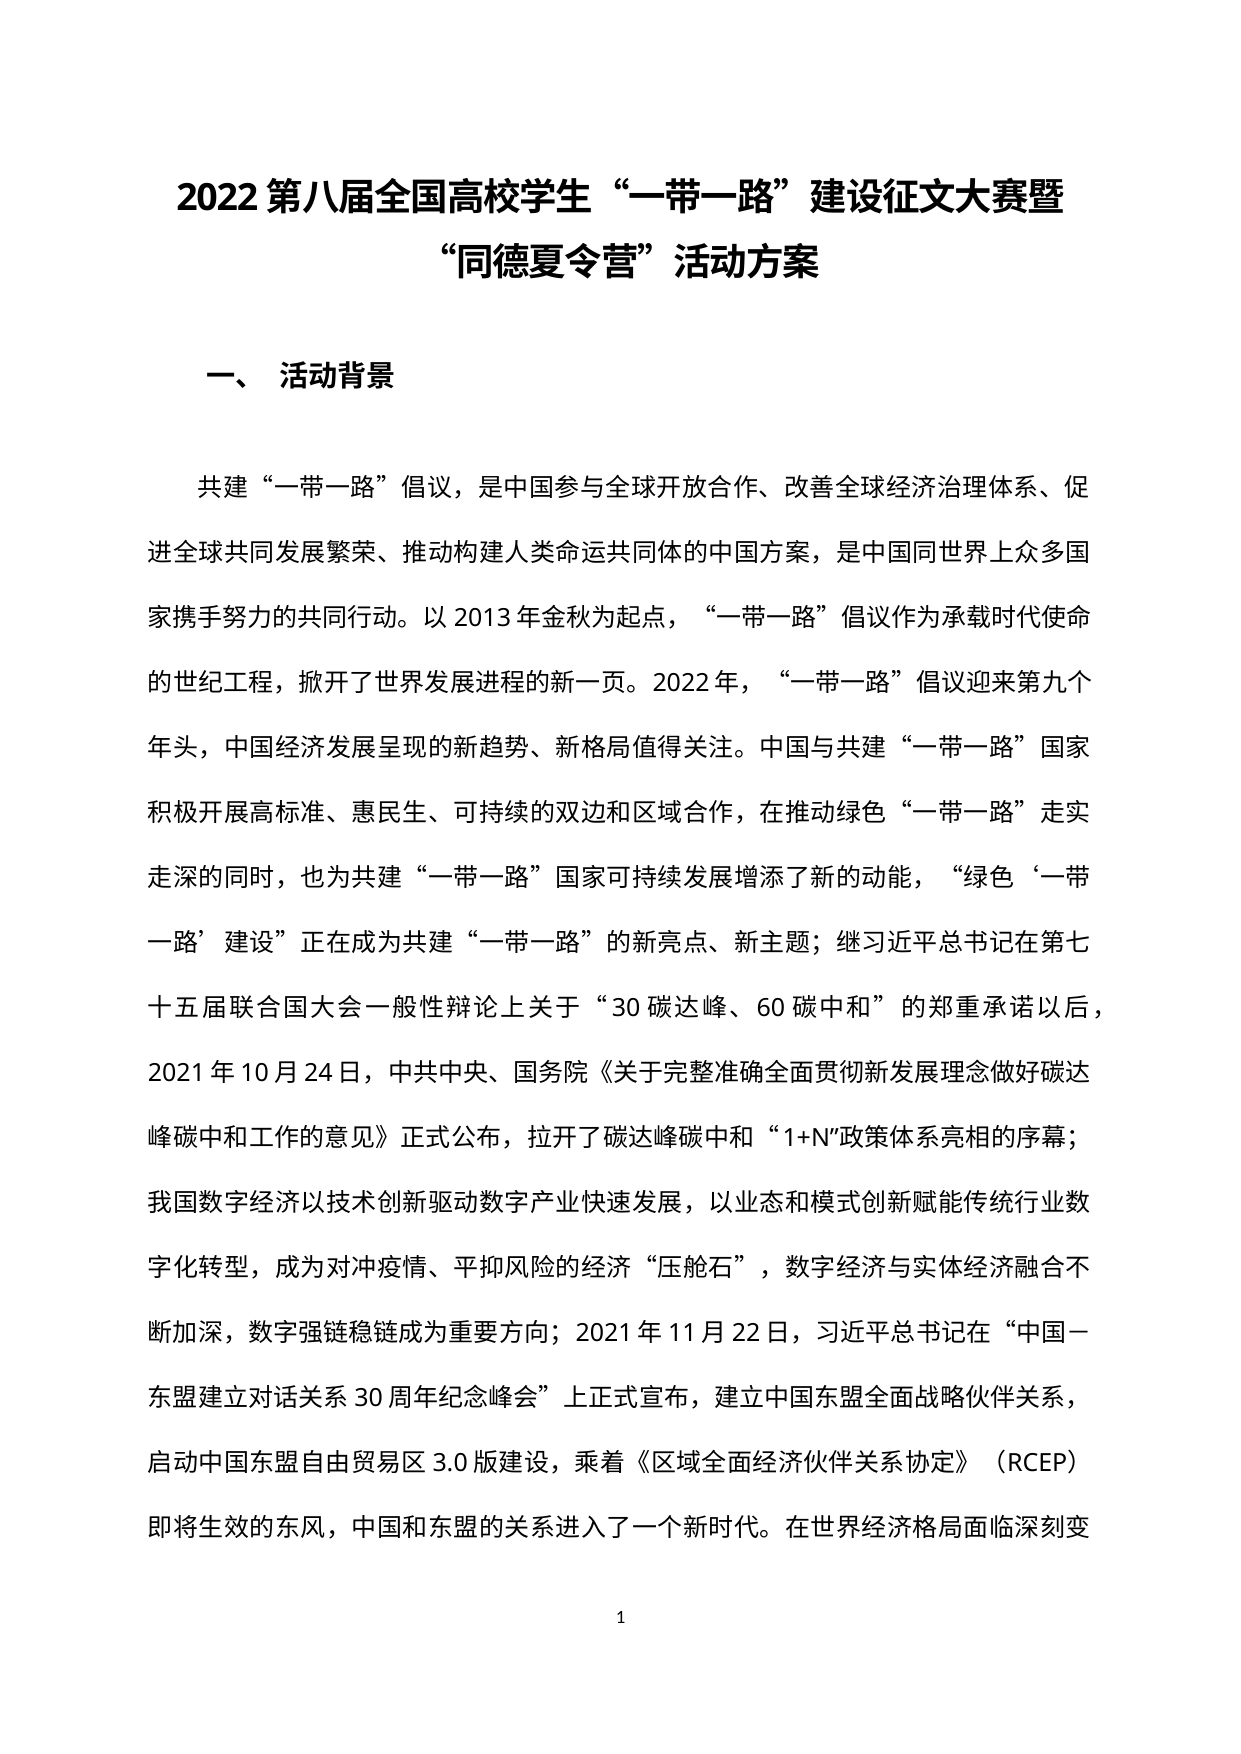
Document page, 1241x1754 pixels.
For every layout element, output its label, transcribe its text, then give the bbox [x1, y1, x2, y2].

subtitle 活动背景 [148, 341, 1093, 406]
text 2022第八届全国高校学生“一带一路”建设征文大赛暨“同德夏令营”活动方案 [148, 162, 1093, 292]
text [148, 453, 1093, 1558]
